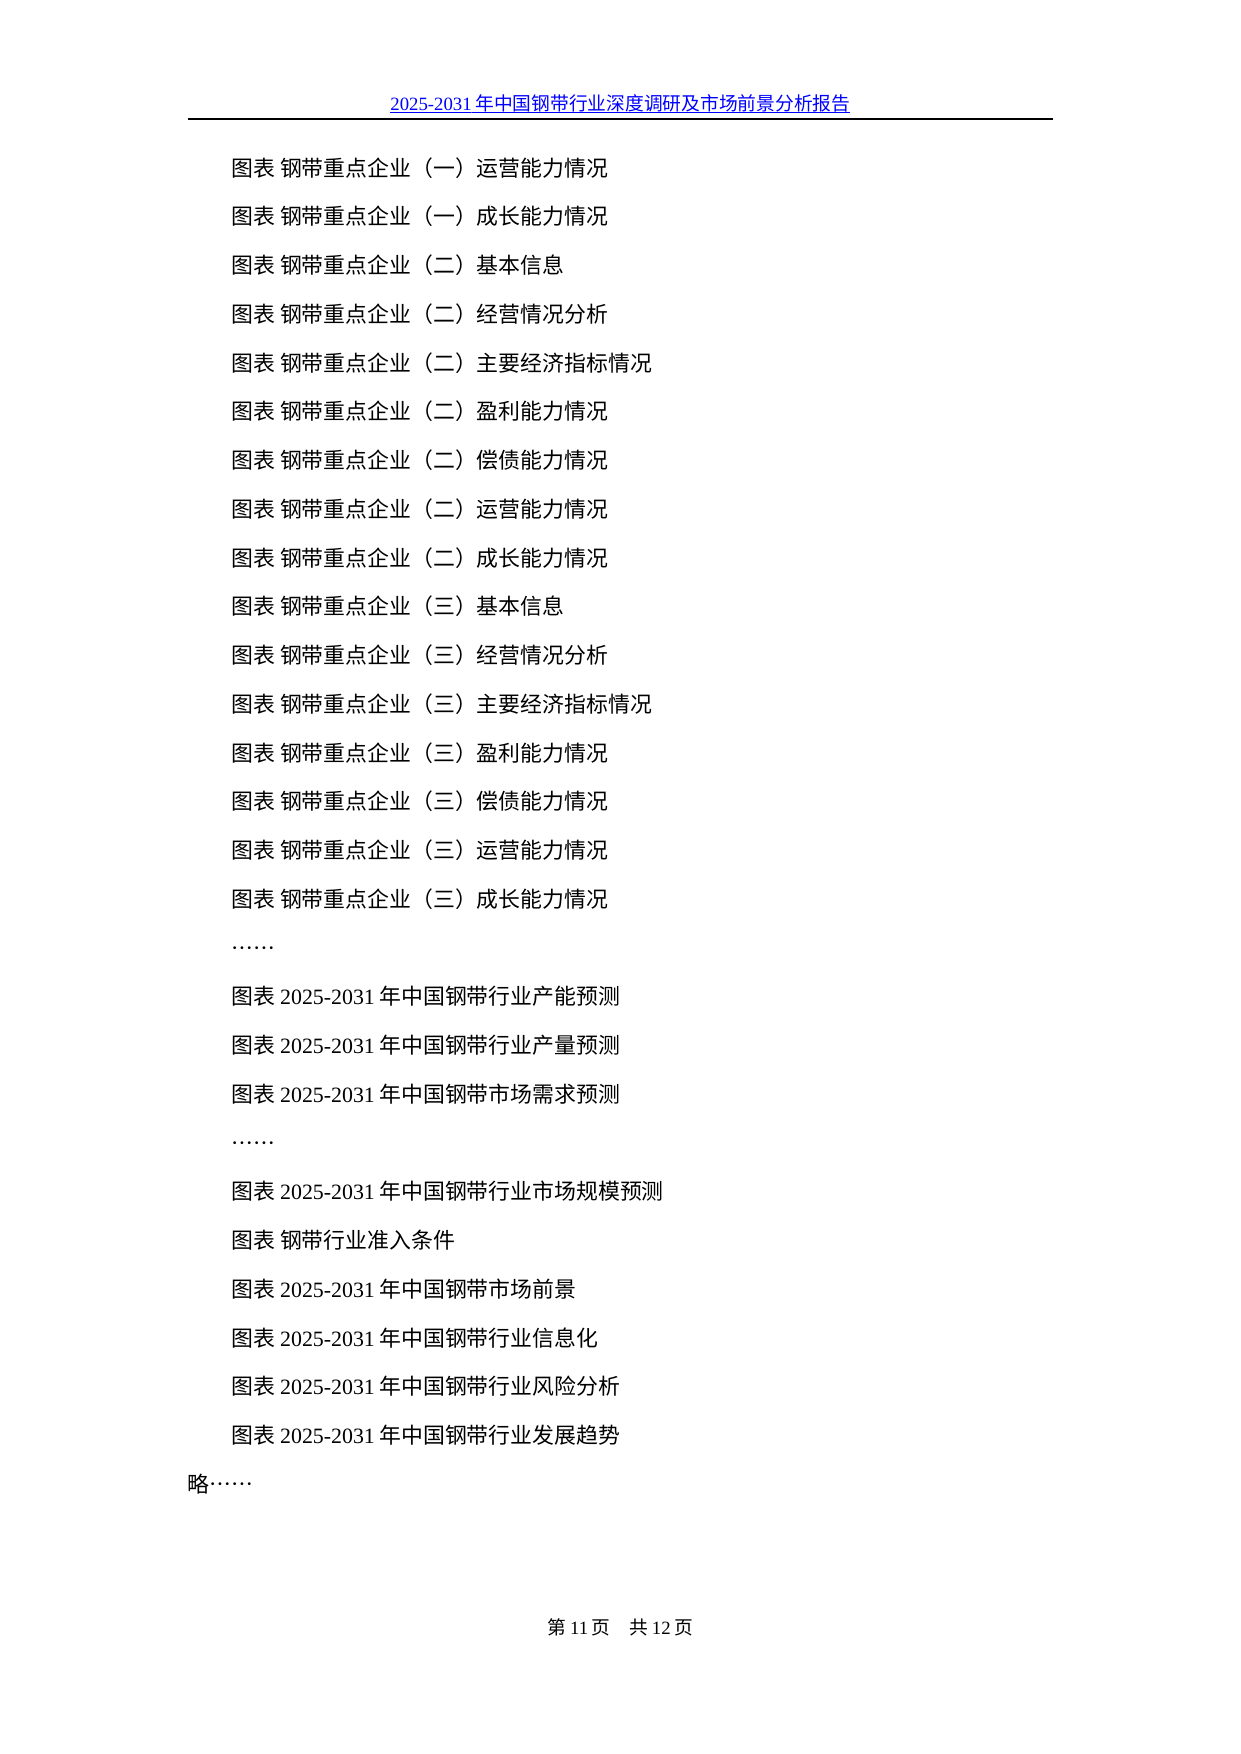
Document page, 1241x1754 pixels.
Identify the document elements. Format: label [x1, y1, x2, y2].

text [187, 150, 1053, 1499]
